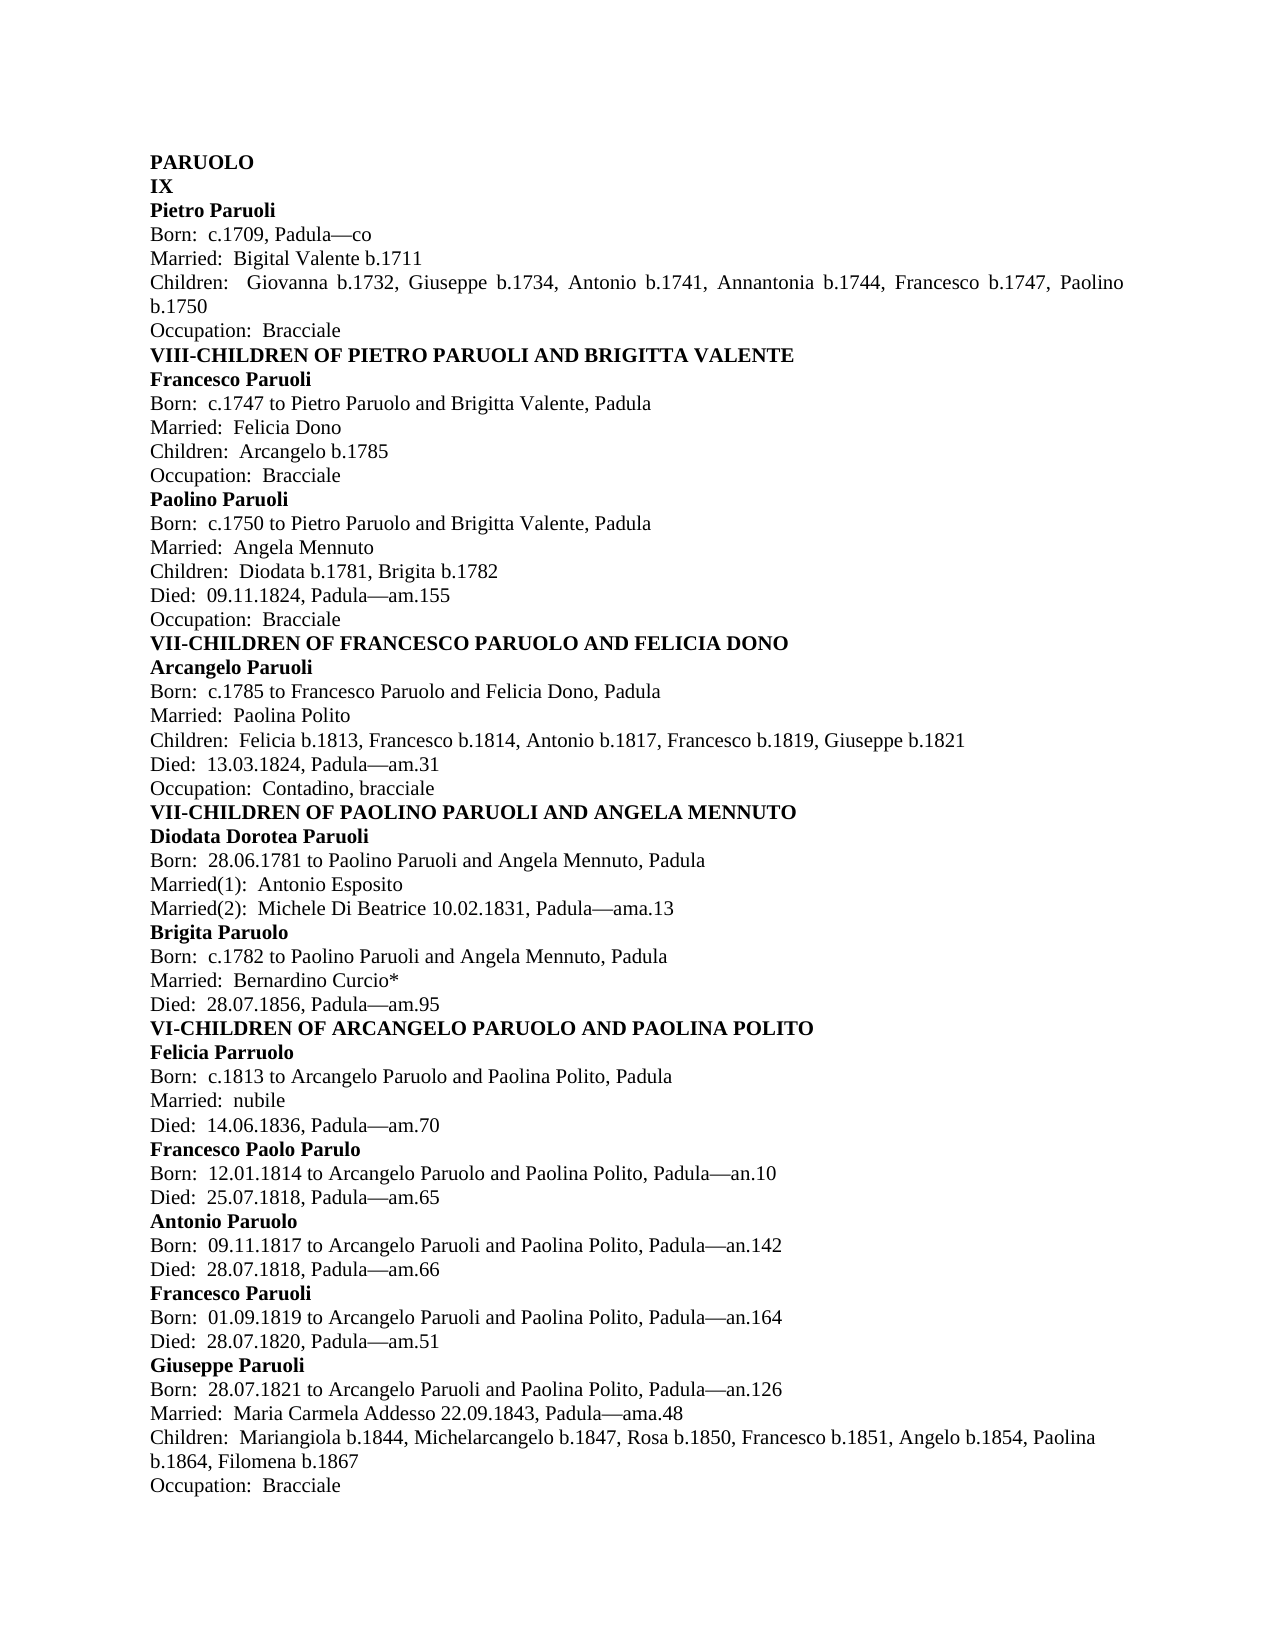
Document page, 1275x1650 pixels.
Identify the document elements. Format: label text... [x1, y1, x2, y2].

text Francesco Paruoli [150, 367, 1125, 391]
text Died: 28.07.1856, Padula—am.95 [150, 992, 1125, 1016]
text Born: c.1785 to Francesco Paruolo and Felicia Dono, Padula [150, 679, 1125, 703]
text Born: 12.01.1814 to Arcangelo Paruolo and Paolina Polito, Padula—an.10 [150, 1161, 1125, 1185]
text Children: Felicia b.1813, Francesco b.1814, Antonio b.1817, Francesco b.1819, Giuseppe b.1821 [150, 727, 1125, 752]
text Married: Felicia Dono [150, 415, 1125, 439]
text Occupation: Bracciale [150, 463, 1125, 487]
text Children: Giovanna b.1732, Giuseppe b.1734, Antonio b.1741, Annantonia b.1744, Francesco b.1747, Paolino b.1750 [150, 270, 1125, 318]
text VI-CHILDREN OF ARCANGELO PARUOLO AND PAOLINA POLITO [150, 1016, 1125, 1040]
text Occupation: Contadino, bracciale [150, 776, 1125, 800]
text Felicia Parruolo [150, 1040, 1125, 1064]
text Francesco Paolo Parulo [150, 1137, 1125, 1161]
text Died: 25.07.1818, Padula—am.65 [150, 1185, 1125, 1209]
text Occupation: Bracciale [150, 607, 1125, 631]
text Born: c.1709, Padula—co [150, 222, 1125, 246]
text Giuseppe Paruoli [150, 1353, 1125, 1377]
text VII-CHILDREN OF PAOLINO PARUOLI AND ANGELA MENNUTO [150, 800, 1125, 824]
text Born: 28.07.1821 to Arcangelo Paruoli and Paolina Polito, Padula—an.126 [150, 1377, 1125, 1401]
text Married: Bigital Valente b.1711 [150, 246, 1125, 270]
text Born: 28.06.1781 to Paolino Paruoli and Angela Mennuto, Padula [150, 848, 1125, 872]
text VII-CHILDREN OF FRANCESCO PARUOLO AND FELICIA DONO [150, 631, 1125, 655]
text Married: Bernardino Curcio* [150, 968, 1125, 992]
text Married: Paolina Polito [150, 703, 1125, 727]
text Diodata Dorotea Paruoli [150, 824, 1125, 848]
text Died: 14.06.1836, Padula—am.70 [150, 1112, 1125, 1137]
text Born: c.1782 to Paolino Paruoli and Angela Mennuto, Padula [150, 944, 1125, 968]
text IX [150, 174, 1125, 198]
text Brigita Paruolo [150, 920, 1125, 944]
text Antonio Paruolo [150, 1209, 1125, 1233]
text Arcangelo Paruoli [150, 655, 1125, 679]
text Occupation: Bracciale [150, 1473, 1125, 1497]
text Died: 28.07.1818, Padula—am.66 [150, 1257, 1125, 1281]
text Died: 09.11.1824, Padula—am.155 [150, 583, 1125, 607]
text Children: Diodata b.1781, Brigita b.1782 [150, 559, 1125, 583]
text Died: 28.07.1820, Padula—am.51 [150, 1329, 1125, 1353]
text Born: 01.09.1819 to Arcangelo Paruoli and Paolina Polito, Padula—an.164 [150, 1305, 1125, 1329]
text Born: c.1813 to Arcangelo Paruolo and Paolina Polito, Padula [150, 1064, 1125, 1088]
text Children: Arcangelo b.1785 [150, 439, 1125, 463]
text Francesco Paruoli [150, 1281, 1125, 1305]
text Paolino Paruoli [150, 487, 1125, 511]
text Died: 13.03.1824, Padula—am.31 [150, 752, 1125, 776]
text Married(1): Antonio Esposito [150, 872, 1125, 896]
text Married(2): Michele Di Beatrice 10.02.1831, Padula—ama.13 [150, 896, 1125, 920]
text b.1864, Filomena b.1867 [150, 1449, 1125, 1473]
text Born: c.1747 to Pietro Paruolo and Brigitta Valente, Padula [150, 391, 1125, 415]
text VIII-CHILDREN OF PIETRO PARUOLI AND BRIGITTA VALENTE [150, 342, 1125, 367]
text Married: nubile [150, 1088, 1125, 1112]
text Married: Maria Carmela Addesso 22.09.1843, Padula—ama.48 [150, 1401, 1125, 1425]
text Children: Mariangiola b.1844, Michelarcangelo b.1847, Rosa b.1850, Francesco b.1851, Angelo b.1854, Paolina [150, 1425, 1125, 1449]
text Pietro Paruoli [150, 198, 1125, 222]
text Married: Angela Mennuto [150, 535, 1125, 559]
text Occupation: Bracciale [150, 318, 1125, 342]
text Born: c.1750 to Pietro Paruolo and Brigitta Valente, Padula [150, 511, 1125, 535]
text PARUOLO [150, 150, 1125, 174]
text Born: 09.11.1817 to Arcangelo Paruoli and Paolina Polito, Padula—an.142 [150, 1233, 1125, 1257]
